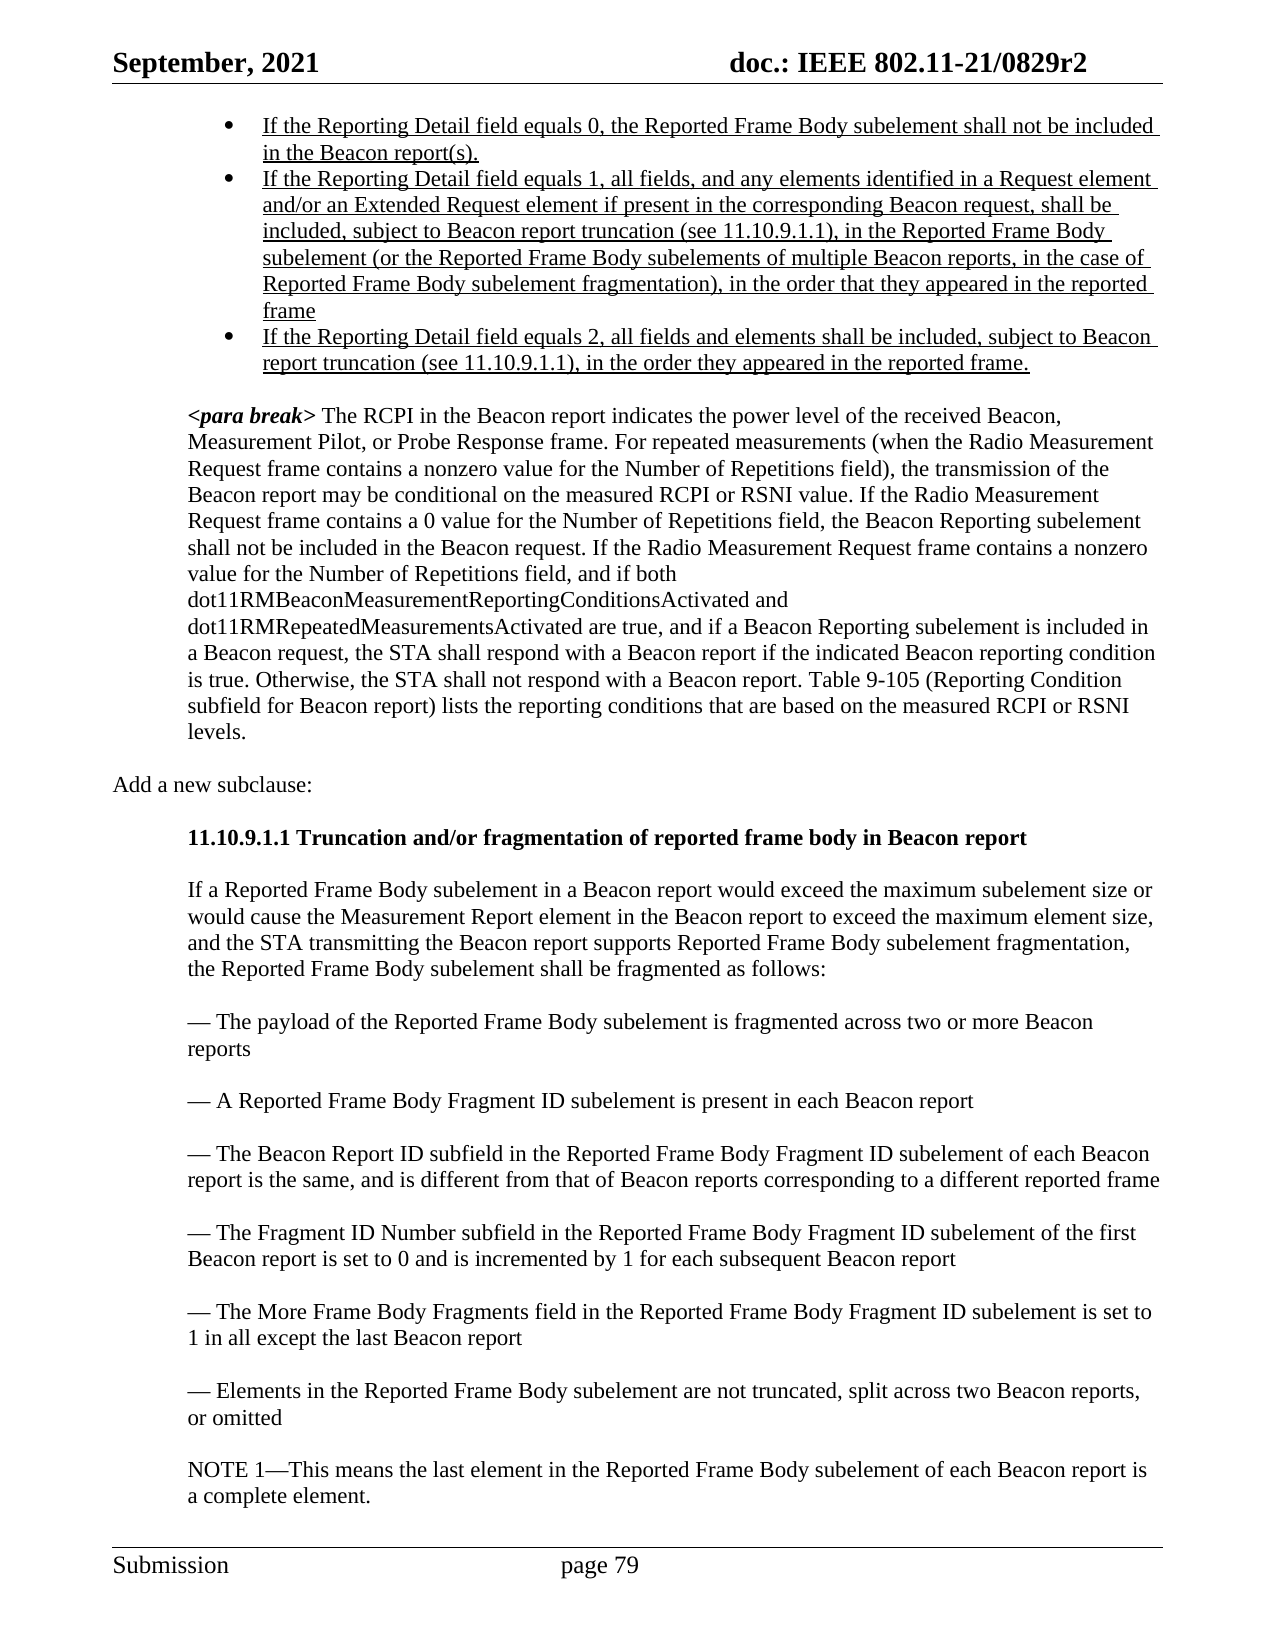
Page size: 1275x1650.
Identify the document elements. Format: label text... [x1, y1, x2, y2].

text NOTE 1—This means the last element in the Reported Frame Body subelement of each Beacon report is a complete element. [187, 1456, 1163, 1509]
text — The payload of the Reported Frame Body subelement is fragmented across two or more Beacon reports [187, 1008, 1163, 1061]
text — A Reported Frame Body Fragment ID subelement is present in each Beacon report [187, 1087, 1163, 1114]
text Add a new subclause: [112, 771, 1163, 797]
text — The Beacon Report ID subfield in the Reported Frame Body Fragment ID subelement of each Beacon report is the same, and is different from that of Beacon reports corresponding to a different reported frame [187, 1140, 1163, 1193]
text — Elements in the Reported Frame Body subelement are not truncated, split across two Beacon reports, or omitted [187, 1377, 1163, 1430]
text 11.10.9.1.1 Truncation and/or fragmentation of reported frame body in Beacon report [112, 824, 1163, 850]
text <para break> The RCPI in the Beacon report indicates the power level of the received Beacon, Measurement Pilot, or Probe Response frame. For repeated measurements (when the Radio Measurement Request frame contains a nonzero value for the Number of Repetitions field), the transmission of the Beacon report may be conditional on the measured RCPI or RSNI value. If the Radio Measurement Request frame contains a 0 value for the Number of Repetitions field, the Beacon Reporting subelement shall not be included in the Beacon request. If the Radio Measurement Request frame contains a nonzero value for the Number of Repetitions field, and if both dot11RMBeaconMeasurementReportingConditionsActivated and dot11RMRepeatedMeasurementsActivated are true, and if a Beacon Reporting subelement is included in a Beacon request, the STA shall respond with a Beacon report if the indicated Beacon reporting condition is true. Otherwise, the STA shall not respond with a Beacon report. Table 9-105 (Reporting Condition subfield for Beacon report) lists the reporting conditions that are based on the measured RCPI or RSNI levels. [187, 402, 1163, 745]
list If the Reporting Detail field equals 1, all fields, and any elements identified in a Request element and/or an Extended Request element if present in the corresponding Beacon request, shall be included, subject to Beacon report truncation (see 11.10.9.1.1), in the Reported Frame Body subelement (or the Reported Frame Body subelements of multiple Beacon reports, in the case of Reported Frame Body subelement fragmentation), in the order that they appeared in the reported frame [225, 165, 1163, 323]
text — The Fragment ID Number subfield in the Reported Frame Body Fragment ID subelement of the first Beacon report is set to 0 and is incremented by 1 for each subsequent Beacon report [187, 1219, 1163, 1272]
text — The More Frame Body Fragments field in the Reported Frame Body Fragment ID subelement is set to 1 in all except the last Beacon report [187, 1298, 1163, 1351]
list If the Reporting Detail field equals 0, the Reported Frame Body subelement shall not be included in the Beacon report(s). [225, 112, 1163, 165]
list If the Reporting Detail field equals 2, all fields and elements shall be included, subject to Beacon report truncation (see 11.10.9.1.1), in the order they appeared in the reported frame. [225, 323, 1163, 376]
text If a Reported Frame Body subelement in a Beacon report would exceed the maximum subelement size or would cause the Measurement Report element in the Beacon report to exceed the maximum element size, and the STA transmitting the Beacon report supports Reported Frame Body subelement fragmentation, the Reported Frame Body subelement shall be fragmented as follows: [187, 876, 1163, 982]
